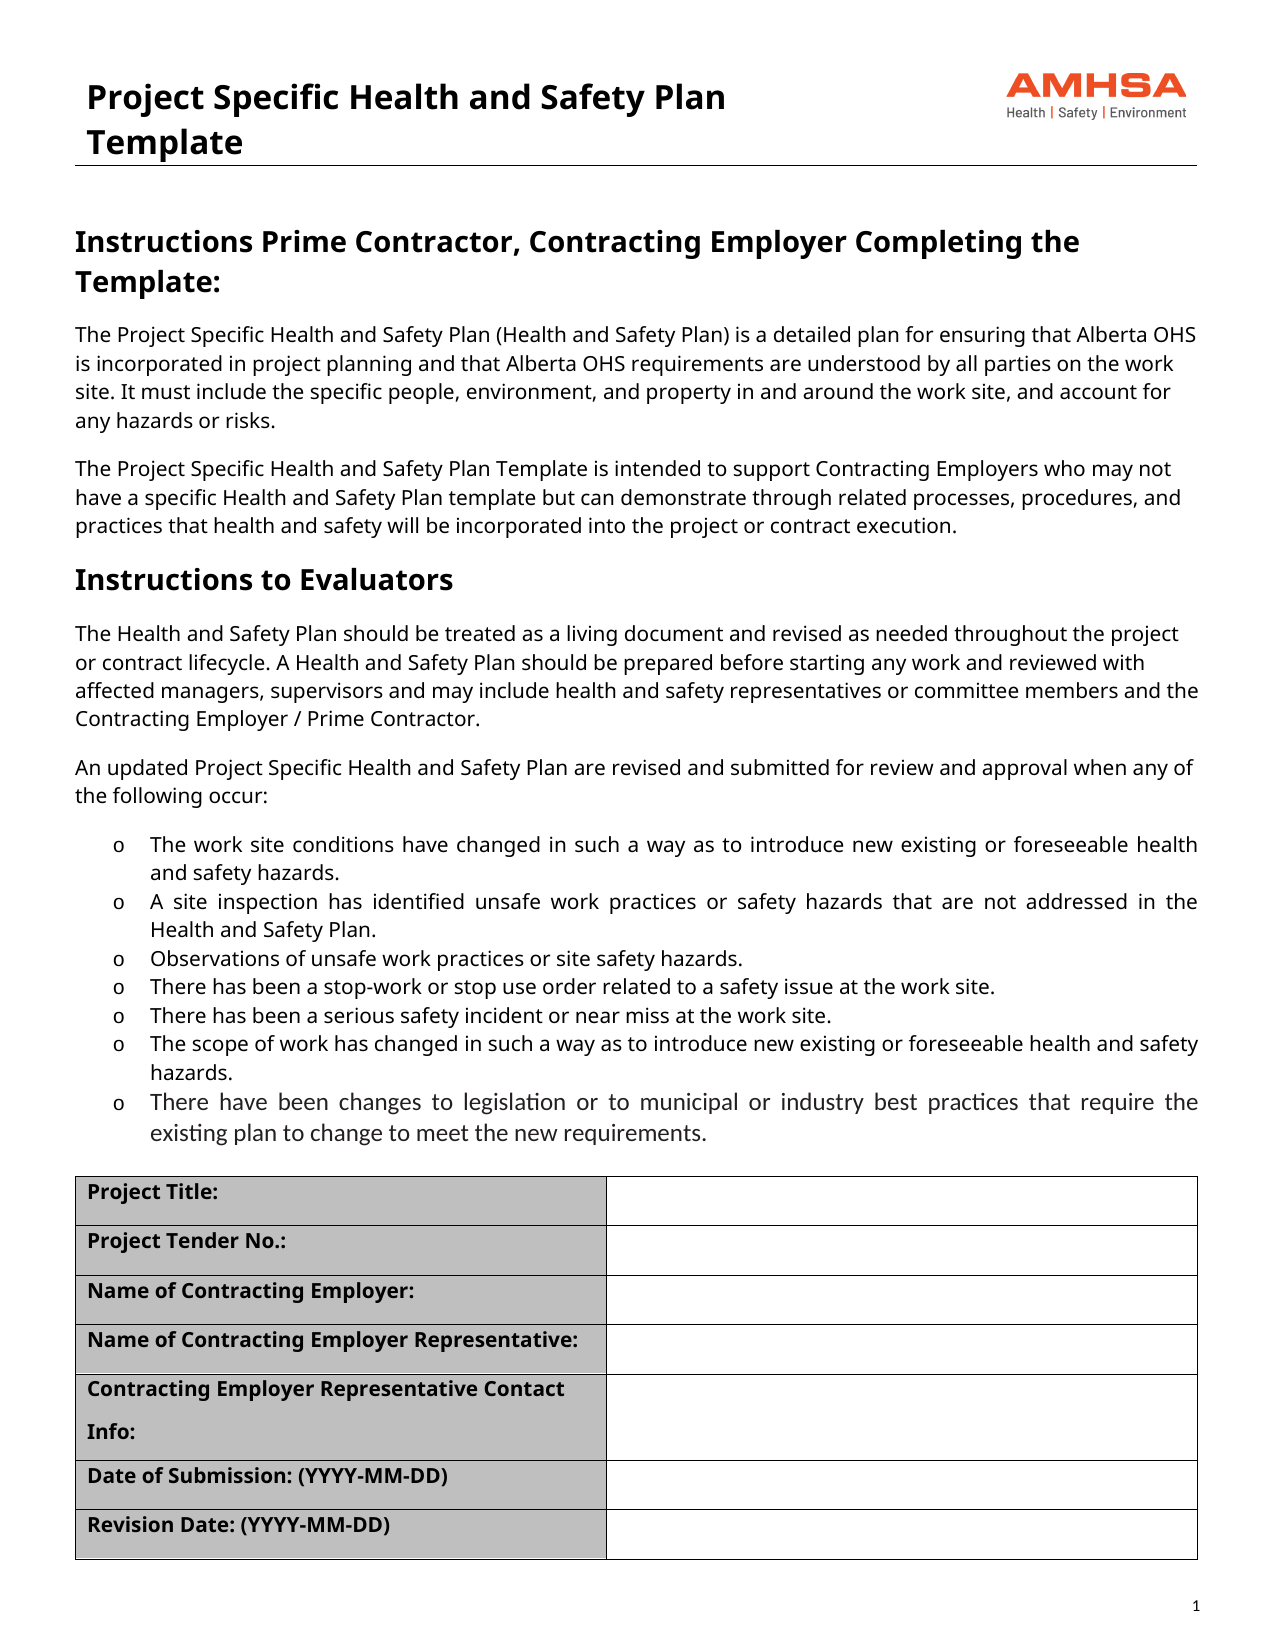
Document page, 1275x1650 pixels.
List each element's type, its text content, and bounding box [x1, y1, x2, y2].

list There has been a serious safety incident or near miss at the work site. [112, 1001, 1200, 1029]
list The scope of work has changed in such a way as to introduce new existing or foreseeable health and safety hazards. [112, 1029, 1200, 1086]
text Instructions to Evaluators [75, 559, 1200, 599]
table_cell [607, 1461, 1197, 1509]
text The Project Specific Health and Safety Plan (Health and Safety Plan) is a detailed plan for ensuring that Alberta OHS is incorporated in project planning and that Alberta OHS requirements are understood by all parties on the work site. It must include the specific people, environment, and property in and around the work site, and account for any hazards or risks. [75, 321, 1200, 434]
text An updated Project Specific Health and Safety Plan are revised and submitted for review and approval when any of the following occur: [75, 753, 1200, 810]
table_cell Date of Submission: (YYYY-MM-DD) [76, 1461, 606, 1509]
picture [1006, 73, 1187, 120]
table_cell Project Tender No.: [76, 1226, 606, 1275]
table_cell Name of Contracting Employer Representative: [76, 1325, 606, 1373]
list The work site conditions have changed in such a way as to introduce new existing or foreseeable health and safety hazards. [112, 830, 1200, 887]
table_cell Revision Date: (YYYY-MM-DD) [76, 1510, 606, 1558]
table_cell Name of Contracting Employer: [76, 1276, 606, 1324]
text Instructions Prime Contractor, Contracting Employer Completing the Template: [75, 221, 1200, 301]
table_cell [607, 1276, 1197, 1324]
list A site inspection has identified unsafe work practices or safety hazards that are not addressed in the Health and Safety Plan. [112, 887, 1200, 944]
text The Project Specific Health and Safety Plan Template is intended to support Contracting Employers who may not have a specific Health and Safety Plan template but can demonstrate through related processes, procedures, and practices that health and safety will be incorporated into the project or contract execution. [75, 454, 1200, 539]
table_cell [607, 1226, 1197, 1275]
list There have been changes to legislation or to municipal or industry best practices that require the existing plan to change to meet the new requirements. [112, 1086, 1200, 1147]
table_header Project Title: [76, 1177, 606, 1225]
text The Health and Safety Plan should be treated as a living document and revised as needed throughout the project or contract lifecycle. A Health and Safety Plan should be prepared before starting any work and reviewed with affected managers, supervisors and may include health and safety representatives or committee members and the Contracting Employer / Prime Contractor. [75, 619, 1199, 733]
list Observations of unsafe work practices or site safety hazards. [112, 944, 1200, 972]
table_cell Contracting Employer Representative Contact Info: [76, 1375, 606, 1460]
table_cell [607, 1510, 1197, 1558]
table_header [607, 1177, 1197, 1225]
list There has been a stop-work or stop use order related to a safety issue at the work site. [112, 972, 1200, 1001]
table_cell [607, 1325, 1197, 1373]
table_cell [607, 1375, 1197, 1460]
